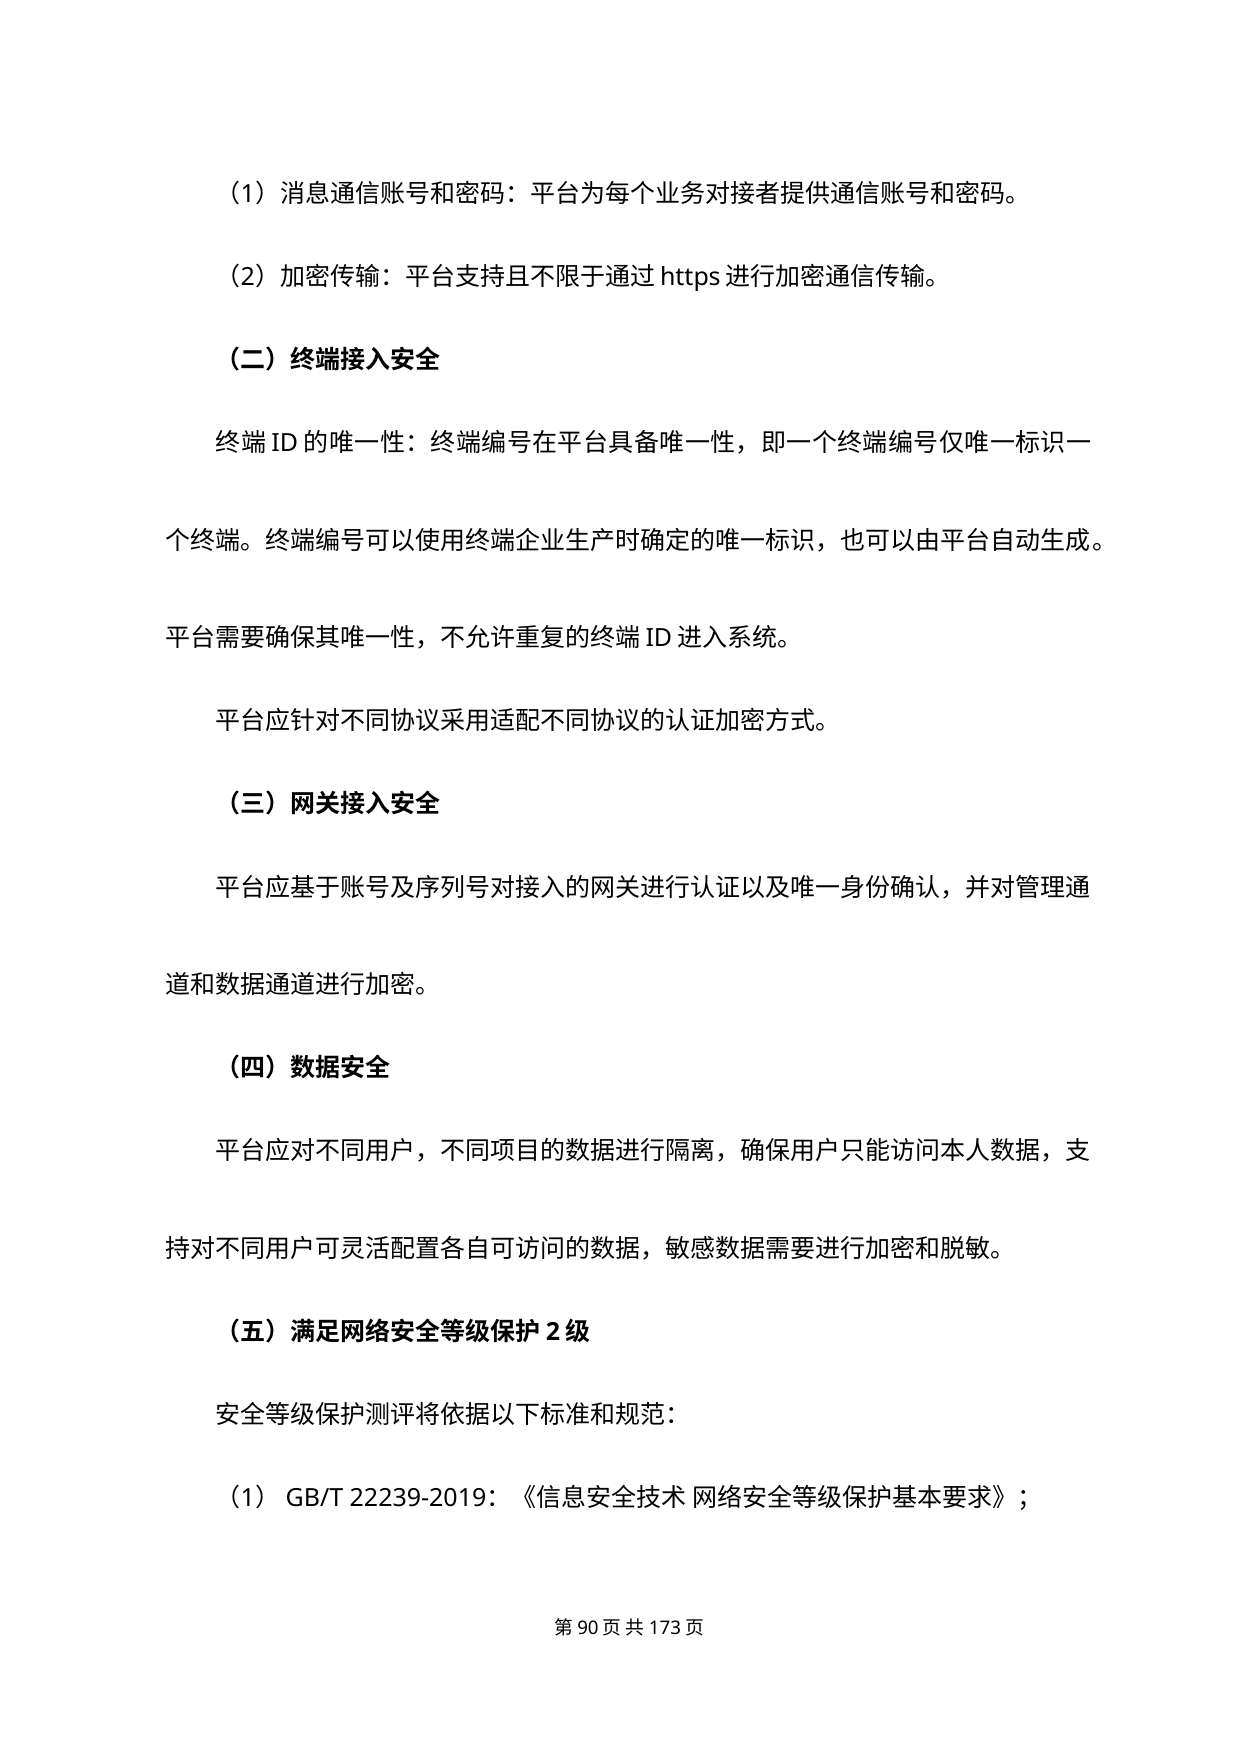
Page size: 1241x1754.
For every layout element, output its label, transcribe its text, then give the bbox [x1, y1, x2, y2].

text （1） GB/T 22239-2019：《信息安全技术 网络安全等级保护基本要求》； [165, 1463, 1092, 1528]
text （三）网关接入安全 [165, 769, 1092, 834]
text 安全等级保护测评将依据以下标准和规范： [165, 1380, 1092, 1445]
text （四）数据安全 [165, 1033, 1092, 1098]
text 平台应基于账号及序列号对接入的网关进行认证以及唯一身份确认，并对管理通道和数据通道进行加密。 [165, 853, 1092, 1015]
text 终端ID的唯一性：终端编号在平台具备唯一性，即一个终端编号仅唯一标识一个终端。终端编号可以使用终端企业生产时确定的唯一标识，也可以由平台自动生成。平台需要确保其唯一性，不允许重复的终端ID进入系统。 [165, 408, 1092, 668]
text （五）满足网络安全等级保护2级 [165, 1297, 1092, 1362]
text （二）终端接入安全 [165, 325, 1092, 390]
text 平台应针对不同协议采用适配不同协议的认证加密方式。 [165, 686, 1092, 751]
text （1）消息通信账号和密码：平台为每个业务对接者提供通信账号和密码。 [165, 159, 1092, 224]
text （2）加密传输：平台支持且不限于通过https进行加密通信传输。 [165, 242, 1092, 307]
text 平台应对不同用户，不同项目的数据进行隔离，确保用户只能访问本人数据，支持对不同用户可灵活配置各自可访问的数据，敏感数据需要进行加密和脱敏。 [165, 1116, 1092, 1279]
